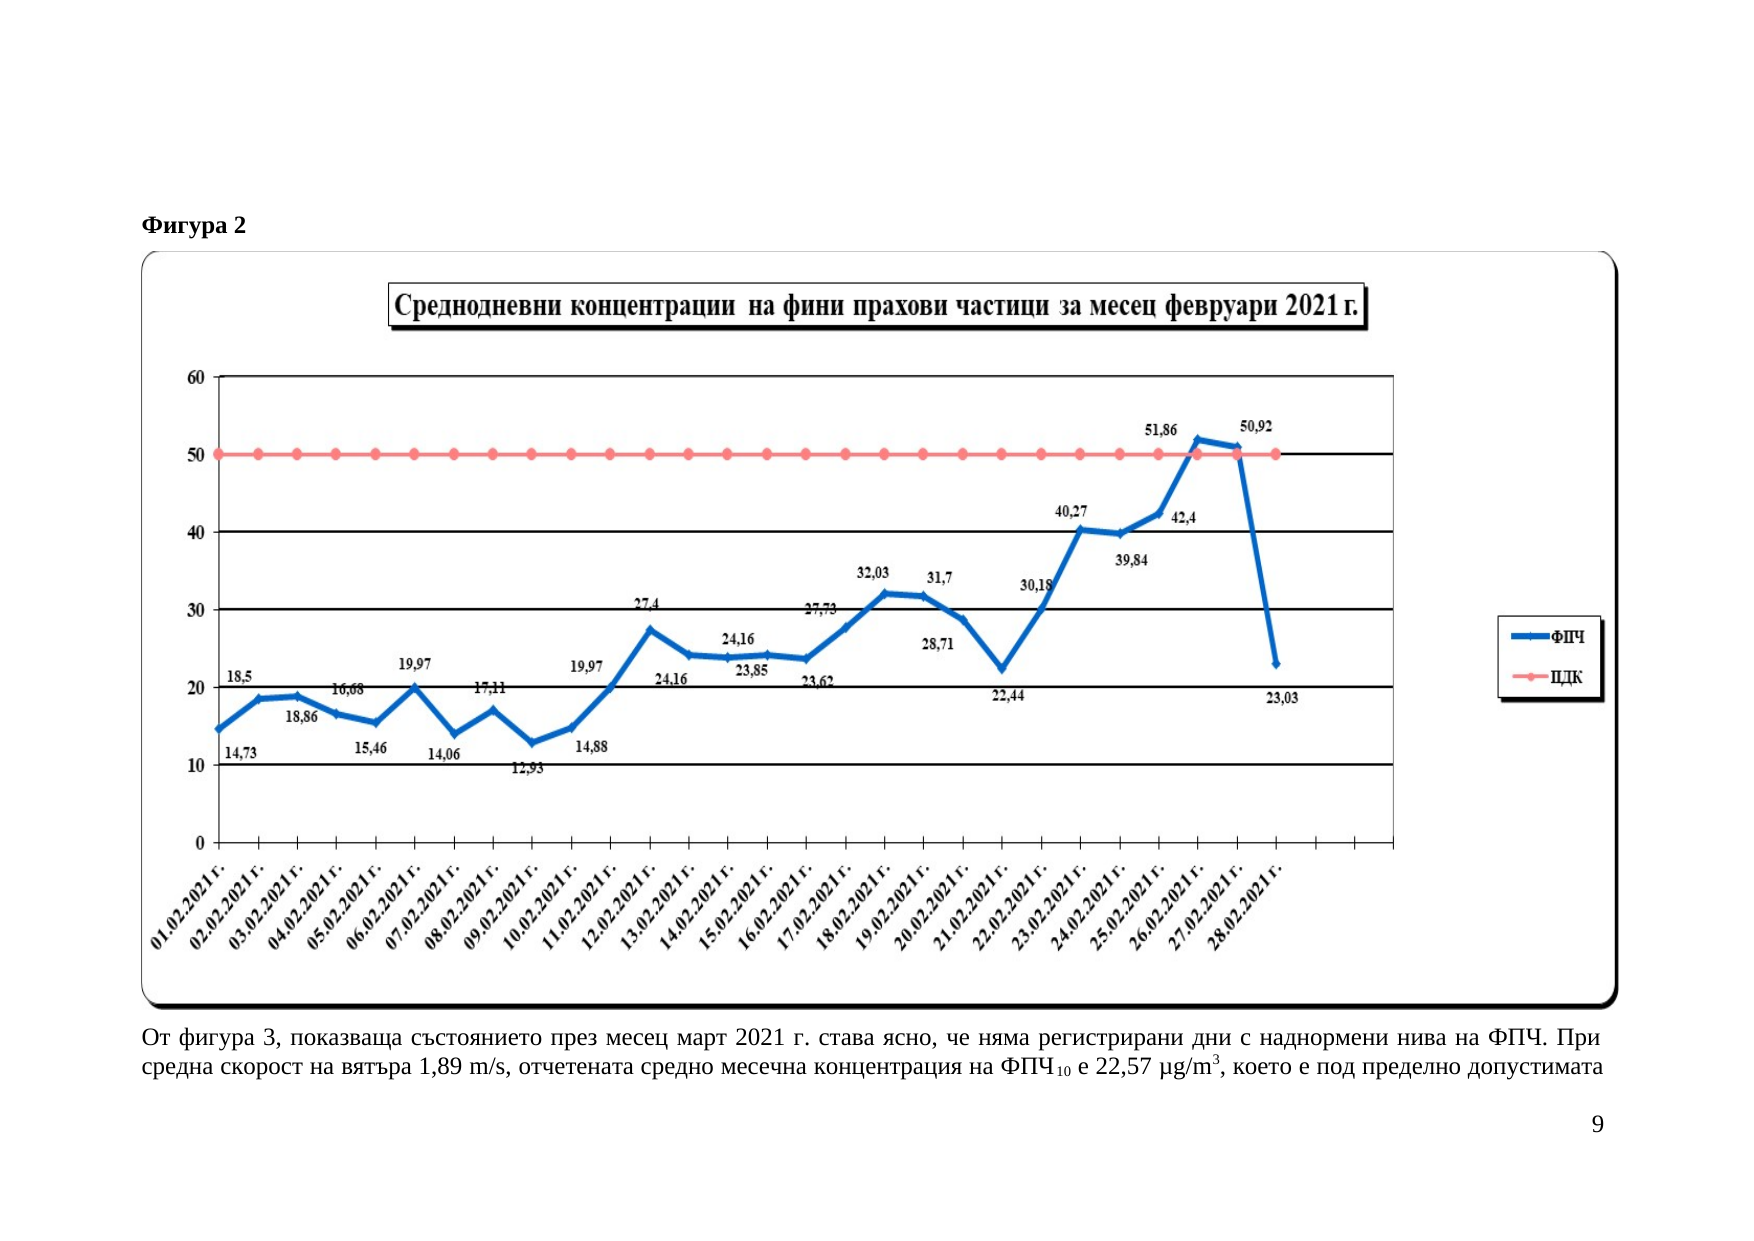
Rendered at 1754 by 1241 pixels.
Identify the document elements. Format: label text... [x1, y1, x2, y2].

text Фигура 2 [141, 210, 1604, 238]
picture [141, 251, 1619, 1010]
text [141, 1022, 1604, 1080]
